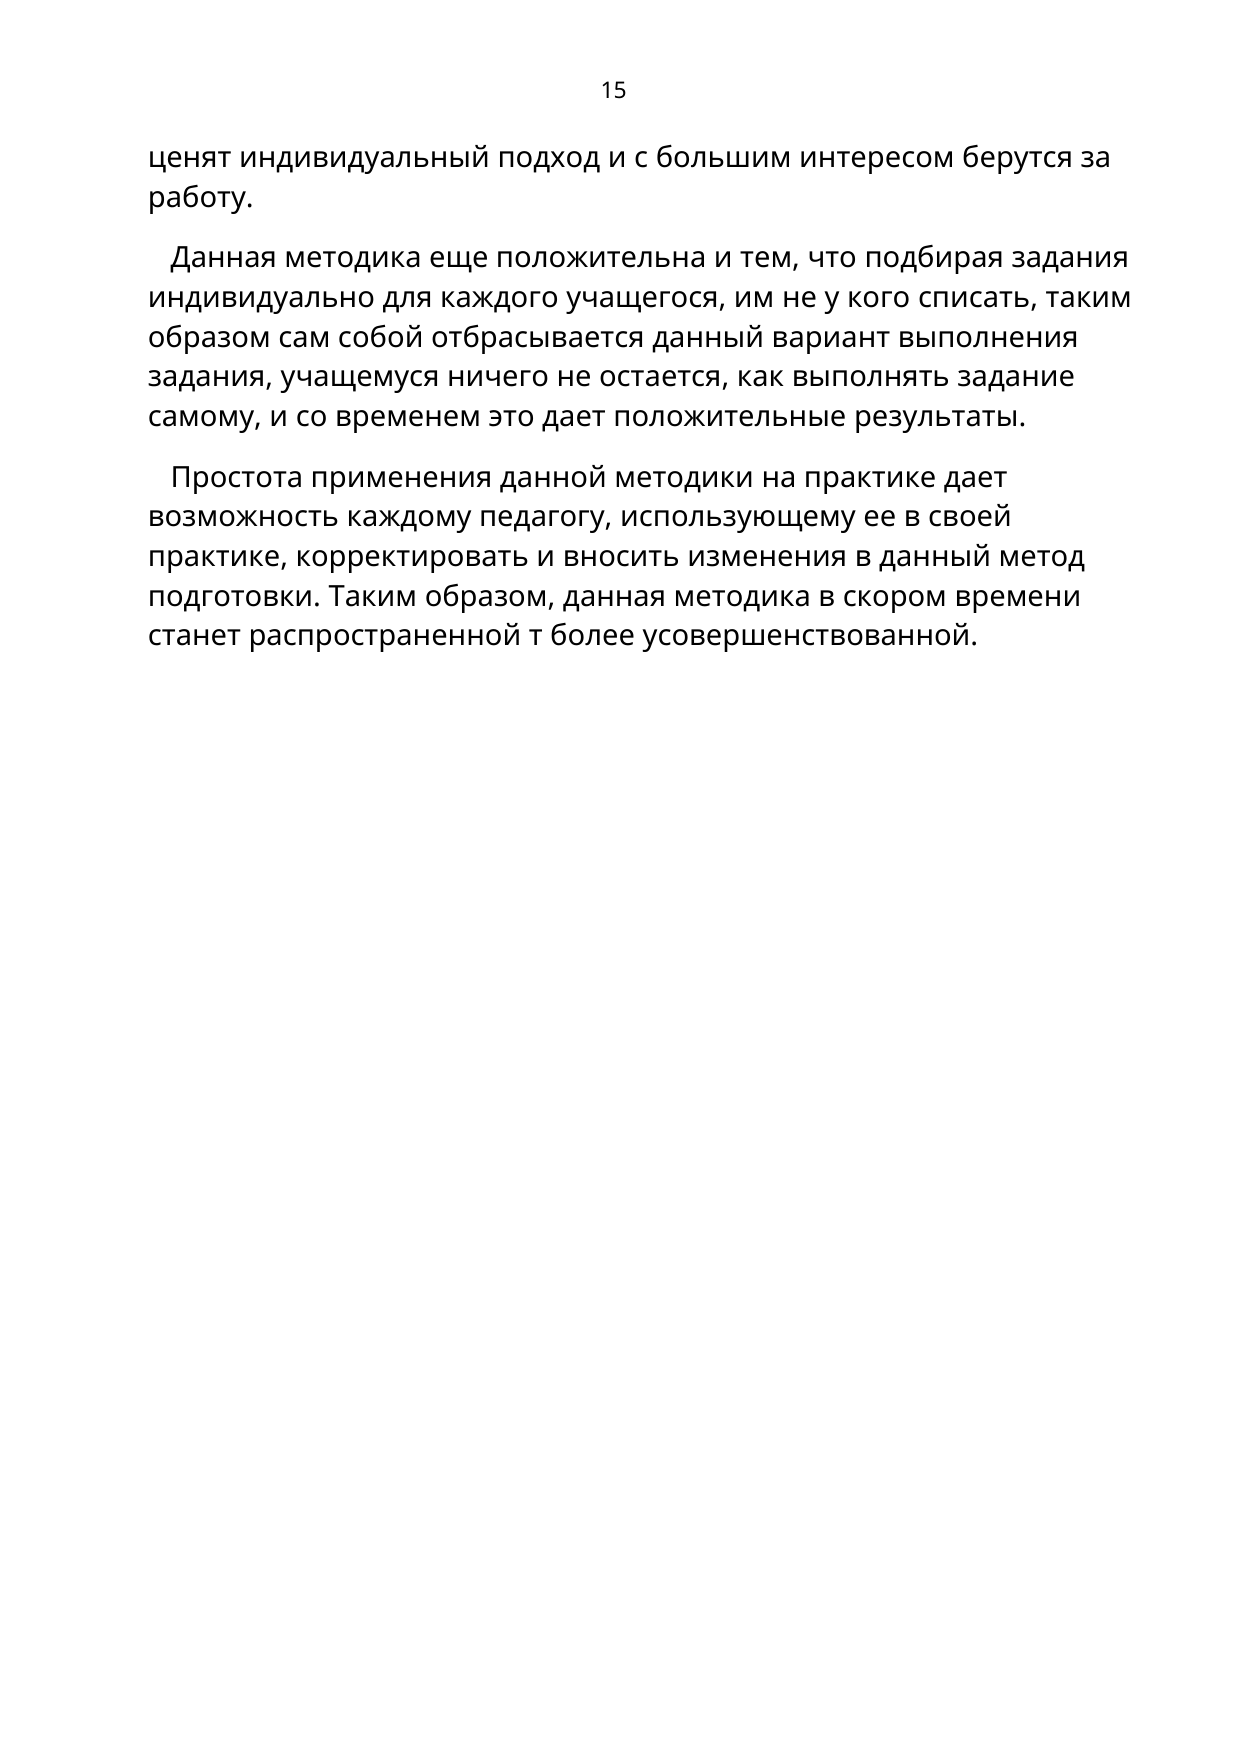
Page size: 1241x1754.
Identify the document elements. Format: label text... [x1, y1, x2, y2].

text Данная методика еще положительна и тем, что подбирая задания индивидуально для каждого учащегося, им не у кого списать, таким образом сам собой отбрасывается данный вариант выполнения задания, учащемуся ничего не остается, как выполнять задание самому, и со временем это дает положительные результаты. [148, 237, 1152, 435]
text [148, 136, 1152, 216]
text Простота применения данной методики на практике дает возможность каждому педагогу, использующему ее в своей практике, корректировать и вносить изменения в данный метод подготовки. Таким образом, данная методика в скором времени станет распространенной т более усовершенствованной. [148, 456, 1152, 654]
